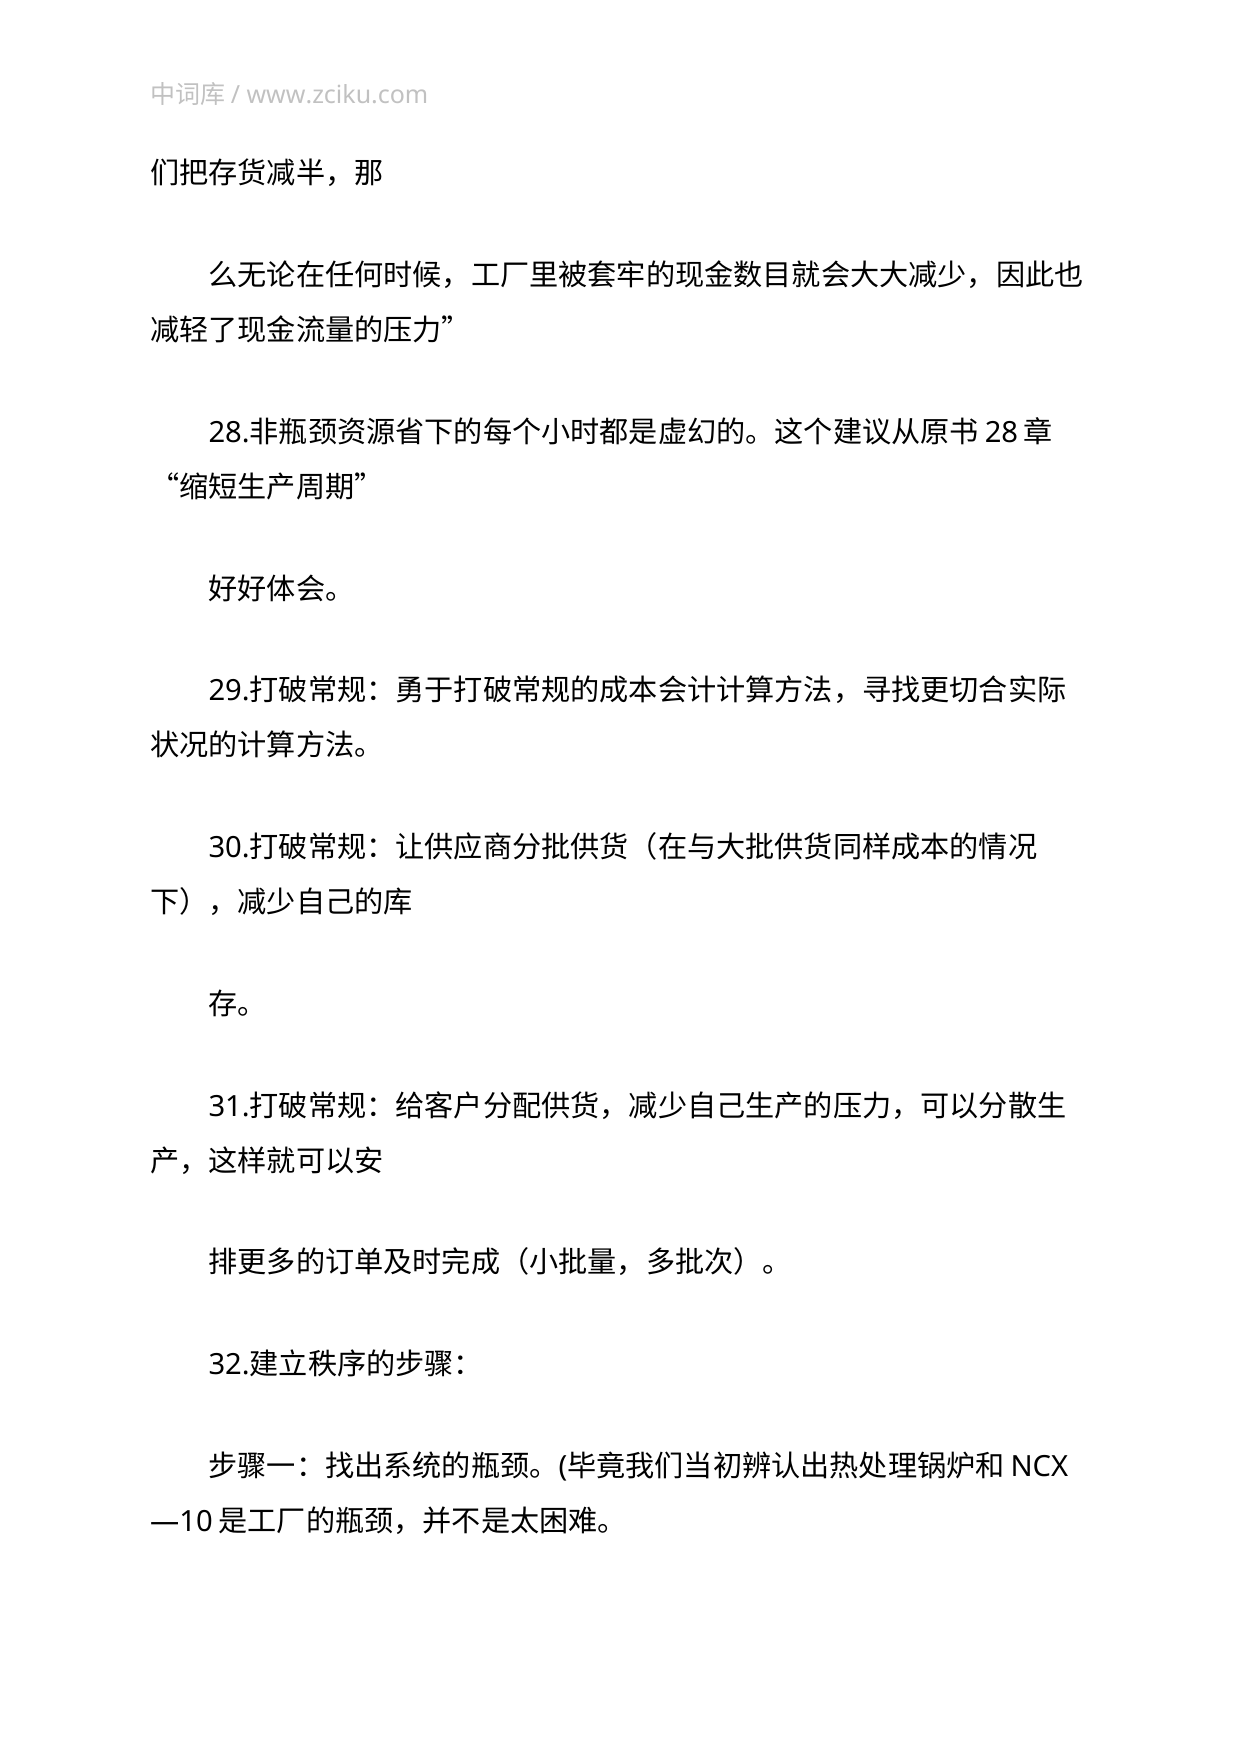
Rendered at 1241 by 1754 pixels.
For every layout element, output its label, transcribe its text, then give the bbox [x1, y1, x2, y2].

text 么无论在任何时候，工厂里被套牢的现金数目就会大大减少，因此也减轻了现金流量的压力” [150, 252, 1090, 349]
text 30.打破常规：让供应商分批供货（在与大批供货同样成本的情况下），减少自己的库 [150, 824, 1090, 921]
text 排更多的订单及时完成（小批量，多批次）。 [150, 1239, 1090, 1281]
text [150, 150, 1090, 192]
text 31.打破常规：给客户分配供货，减少自己生产的压力，可以分散生产，这样就可以安 [150, 1082, 1090, 1179]
text 29.打破常规：勇于打破常规的成本会计计算方法，寻找更切合实际状况的计算方法。 [150, 667, 1090, 764]
text 好好体会。 [150, 565, 1090, 607]
text 32.建立秩序的步骤： [150, 1341, 1090, 1383]
text 28.非瓶颈资源省下的每个小时都是虚幻的。这个建议从原书28章“缩短生产周期” [150, 408, 1090, 506]
text 存。 [150, 981, 1090, 1023]
text 步骤一：找出系统的瓶颈。(毕竟我们当初辨认出热处理锅炉和NCX—10是工厂的瓶颈，并不是太困难。 [150, 1443, 1090, 1540]
